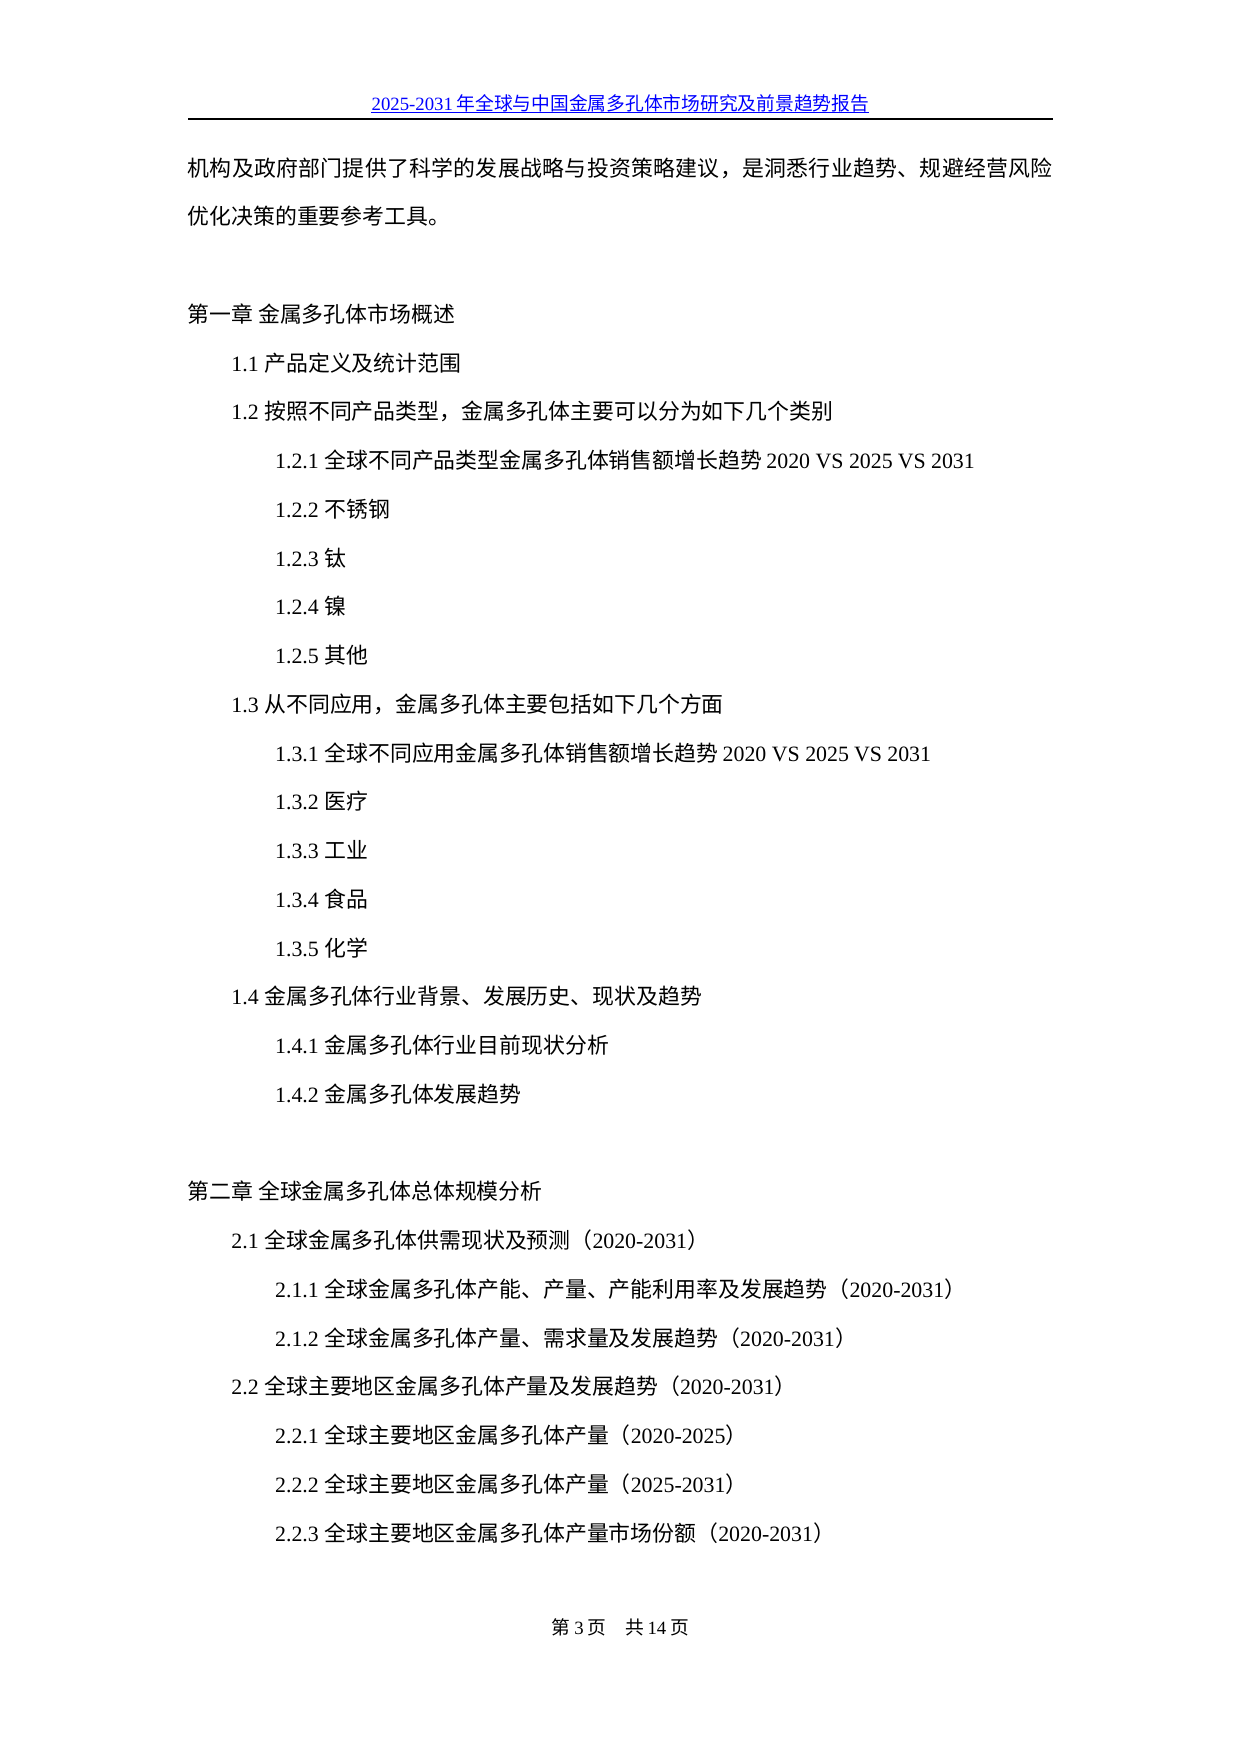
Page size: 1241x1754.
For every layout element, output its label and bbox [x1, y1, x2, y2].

text [187, 150, 1053, 1548]
